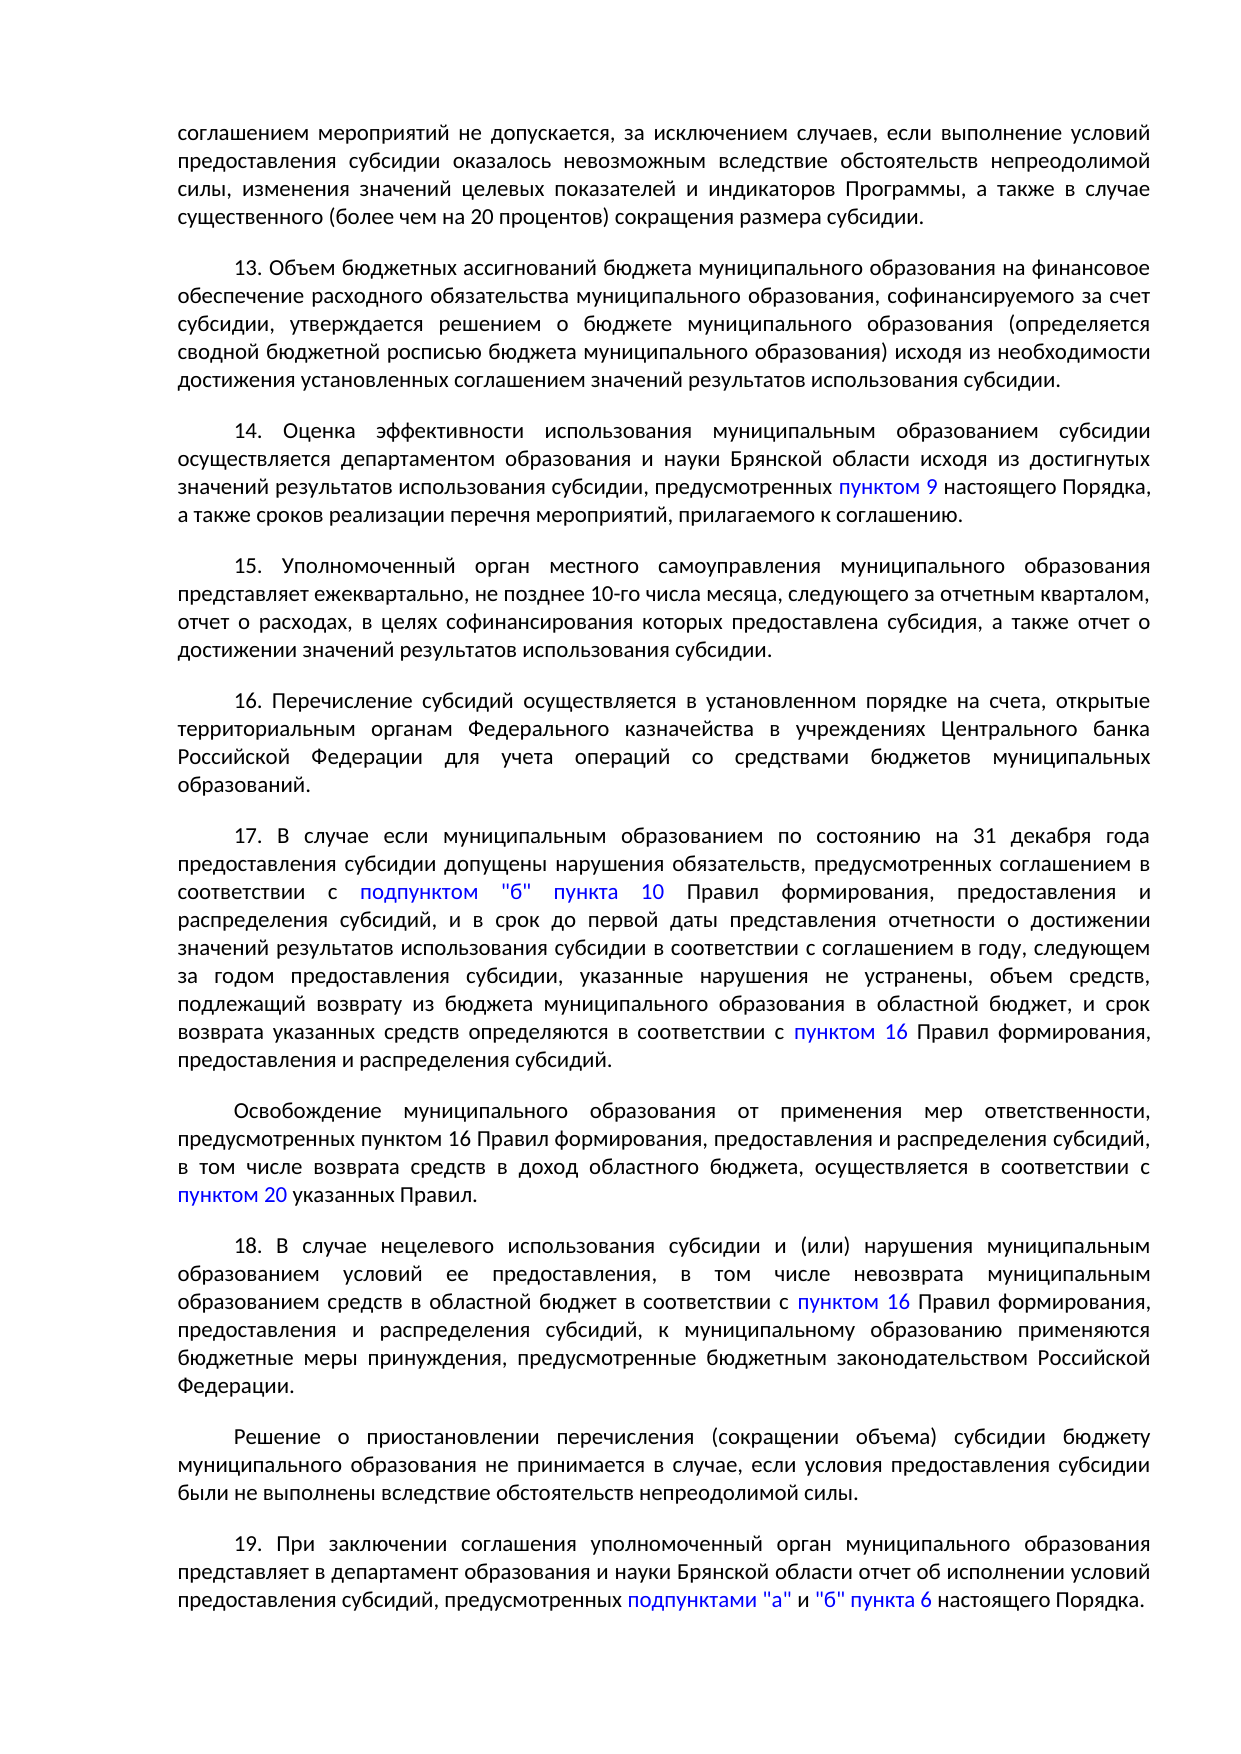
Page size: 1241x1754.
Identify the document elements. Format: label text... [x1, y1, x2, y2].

text 16. Перечисление субсидий осуществляется в установленном порядке на счета, открытые территориальным органам Федерального казначейства в учреждениях Центрального банка Российской Федерации для учета операций со средствами бюджетов муниципальных образований. [177, 686, 1152, 798]
text 13. Объем бюджетных ассигнований бюджета муниципального образования на финансовое обеспечение расходного обязательства муниципального образования, софинансируемого за счет субсидии, утверждается решением о бюджете муниципального образования (определяется сводной бюджетной росписью бюджета муниципального образования) исходя из необходимости достижения установленных соглашением значений результатов использования субсидии. [177, 253, 1152, 393]
text 14. Оценка эффективности использования муниципальным образованием субсидии осуществляется департаментом образования и науки Брянской области исходя из достигнутых значений результатов использования субсидии, предусмотренных пунктом 9 настоящего Порядка, а также сроков реализации перечня мероприятий, прилагаемого к соглашению. [177, 416, 1152, 528]
text 17. В случае если муниципальным образованием по состоянию на 31 декабря года предоставления субсидии допущены нарушения обязательств, предусмотренных соглашением в соответствии с подпунктом "б" пункта 10 Правил формирования, предоставления и распределения субсидий, и в срок до первой даты представления отчетности о достижении значений результатов использования субсидии в соответствии с соглашением в году, следующем за годом предоставления субсидии, указанные нарушения не устранены, объем средств, подлежащий возврату из бюджета муниципального образования в областной бюджет, и срок возврата указанных средств определяются в соответствии с пунктом 16 Правил формирования, предоставления и распределения субсидий. [177, 821, 1152, 1073]
text 19. При заключении соглашения уполномоченный орган муниципального образования представляет в департамент образования и науки Брянской области отчет об исполнении условий предоставления субсидий, предусмотренных подпунктами "а" и "б" пункта 6 настоящего Порядка. [177, 1529, 1152, 1613]
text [177, 118, 1152, 230]
text 15. Уполномоченный орган местного самоуправления муниципального образования представляет ежеквартально, не позднее 10-го числа месяца, следующего за отчетным кварталом, отчет о расходах, в целях софинансирования которых предоставлена субсидия, а также отчет о достижении значений результатов использования субсидии. [177, 551, 1152, 663]
text 18. В случае нецелевого использования субсидии и (или) нарушения муниципальным образованием условий ее предоставления, в том числе невозврата муниципальным образованием средств в областной бюджет в соответствии с пунктом 16 Правил формирования, предоставления и распределения субсидий, к муниципальному образованию применяются бюджетные меры принуждения, предусмотренные бюджетным законодательством Российской Федерации. [177, 1231, 1152, 1399]
text Освобождение муниципального образования от применения мер ответственности, предусмотренных пунктом 16 Правил формирования, предоставления и распределения субсидий, в том числе возврата средств в доход областного бюджета, осуществляется в соответствии с пунктом 20 указанных Правил. [177, 1096, 1152, 1208]
text Решение о приостановлении перечисления (сокращении объема) субсидии бюджету муниципального образования не принимается в случае, если условия предоставления субсидии были не выполнены вследствие обстоятельств непреодолимой силы. [177, 1422, 1152, 1506]
